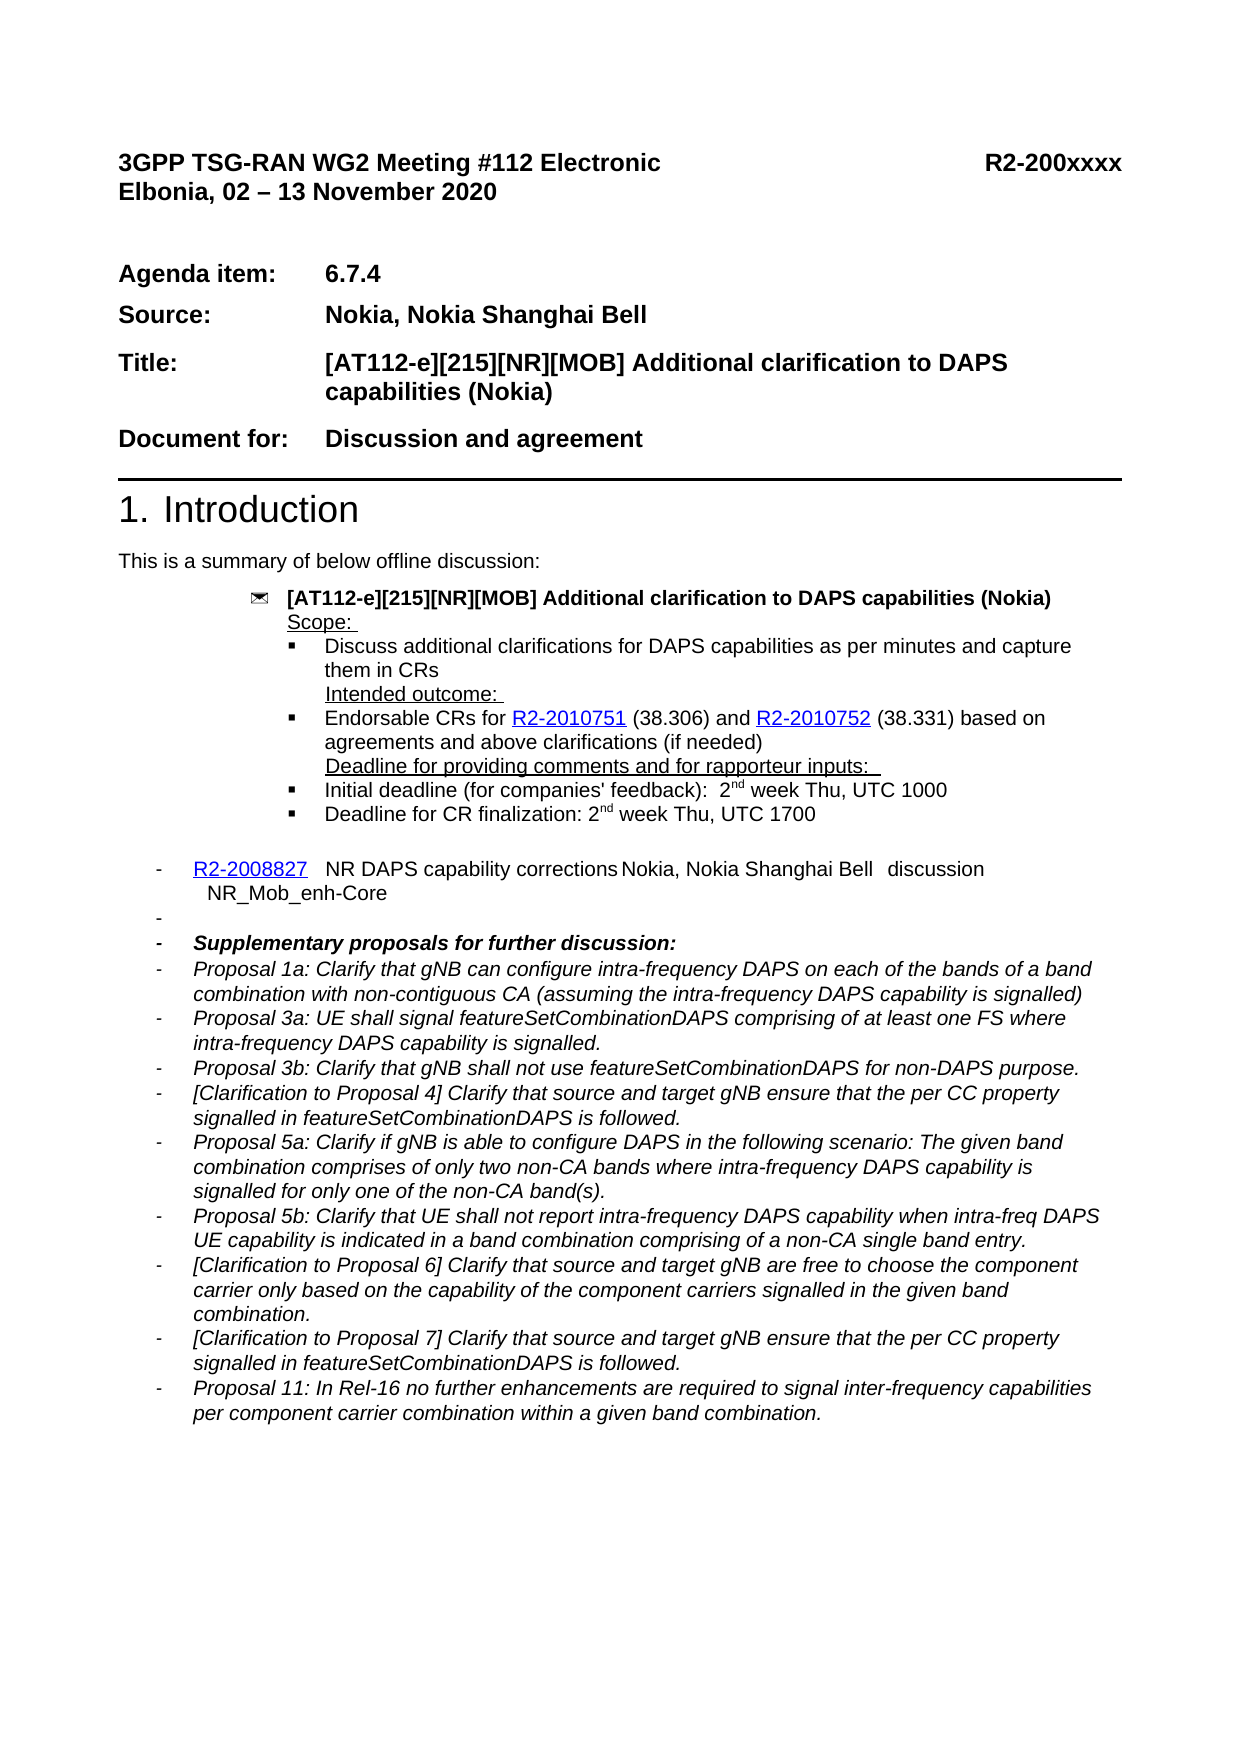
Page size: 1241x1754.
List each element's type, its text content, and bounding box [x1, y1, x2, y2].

list Proposal 3a: UE shall signal featureSetCombinationDAPS comprising of at least one FS where intra-frequency DAPS capability is signalled. [156, 1005, 1122, 1055]
list Proposal 5a: Clarify if gNB is able to configure DAPS in the following scenario: The given band combination comprises of only two non-CA bands where intra-frequency DAPS capability is signalled for only one of the non-CA band(s). [156, 1129, 1122, 1203]
list Proposal 1a: Clarify that gNB can configure intra-frequency DAPS on each of the bands of a band combination with non-contiguous CA (assuming the intra-frequency DAPS capability is signalled) [156, 956, 1122, 1005]
list [Clarification to Proposal 4] Clarify that source and target gNB ensure that the per CC property signalled in featureSetCombinationDAPS is followed. [156, 1080, 1122, 1129]
list Proposal 5b: Clarify that UE shall not report intra-frequency DAPS capability when intra-freq DAPS UE capability is indicated in a band combination comprising of a non-CA single band entry. [156, 1203, 1122, 1252]
text Scope: [287, 609, 1122, 633]
text Document for: Discussion and agreement [118, 424, 1122, 453]
list Endorsable CRs for R2-2010751 (38.306) and R2-2010752 (38.331) based on agreements and above clarifications (if needed) [287, 705, 1122, 753]
text 1. Introduction [118, 481, 1122, 530]
text Intended outcome: [296, 681, 1122, 705]
title R2-2008827 NR DAPS capability corrections Nokia, Nokia Shanghai Bell discussion NR_Mob_enh-Core [156, 856, 1122, 905]
list Deadline for CR finalization: 2nd week Thu, UTC 1700 [287, 801, 1122, 826]
list [Clarification to Proposal 7] Clarify that source and target gNB ensure that the per CC property signalled in featureSetCombinationDAPS is followed. [156, 1326, 1122, 1375]
text Elbonia, 02 – 13 November 2020 [118, 176, 1122, 205]
list Initial deadline (for companies' feedback): 2nd week Thu, UTC 1000 [287, 777, 1122, 801]
text Source: Nokia, Nokia Shanghai Bell [118, 300, 1122, 329]
list Proposal 3b: Clarify that gNB shall not use featureSetCombinationDAPS for non-DAPS purpose. [156, 1055, 1122, 1080]
text Deadline for providing comments and for rapporteur inputs: [296, 753, 1122, 777]
text This is a summary of below offline discussion: [118, 549, 1122, 573]
list Discuss additional clarifications for DAPS capabilities as per minutes and capture them in CRs [287, 633, 1122, 681]
text 3GPP TSG-RAN WG2 Meeting #112 Electronic R2-200xxxx [118, 148, 1122, 176]
list Supplementary proposals for further discussion: [156, 931, 1122, 956]
text [AT112-e][215][NR][MOB] Additional clarification to DAPS capabilities (Nokia) [249, 585, 1122, 609]
list [Clarification to Proposal 6] Clarify that source and target gNB are free to choose the component carrier only based on the capability of the component carriers signalled in the given band combination. [156, 1252, 1122, 1326]
text Agenda item: 6.7.4 [118, 259, 1122, 288]
text Title: [AT112-e][215][NR][MOB] Additional clarification to DAPS capabilities (Nokia) [118, 348, 1122, 405]
list Proposal 11: In Rel-16 no further enhancements are required to signal inter-frequency capabilities per component carrier combination within a given band combination. [156, 1375, 1122, 1424]
